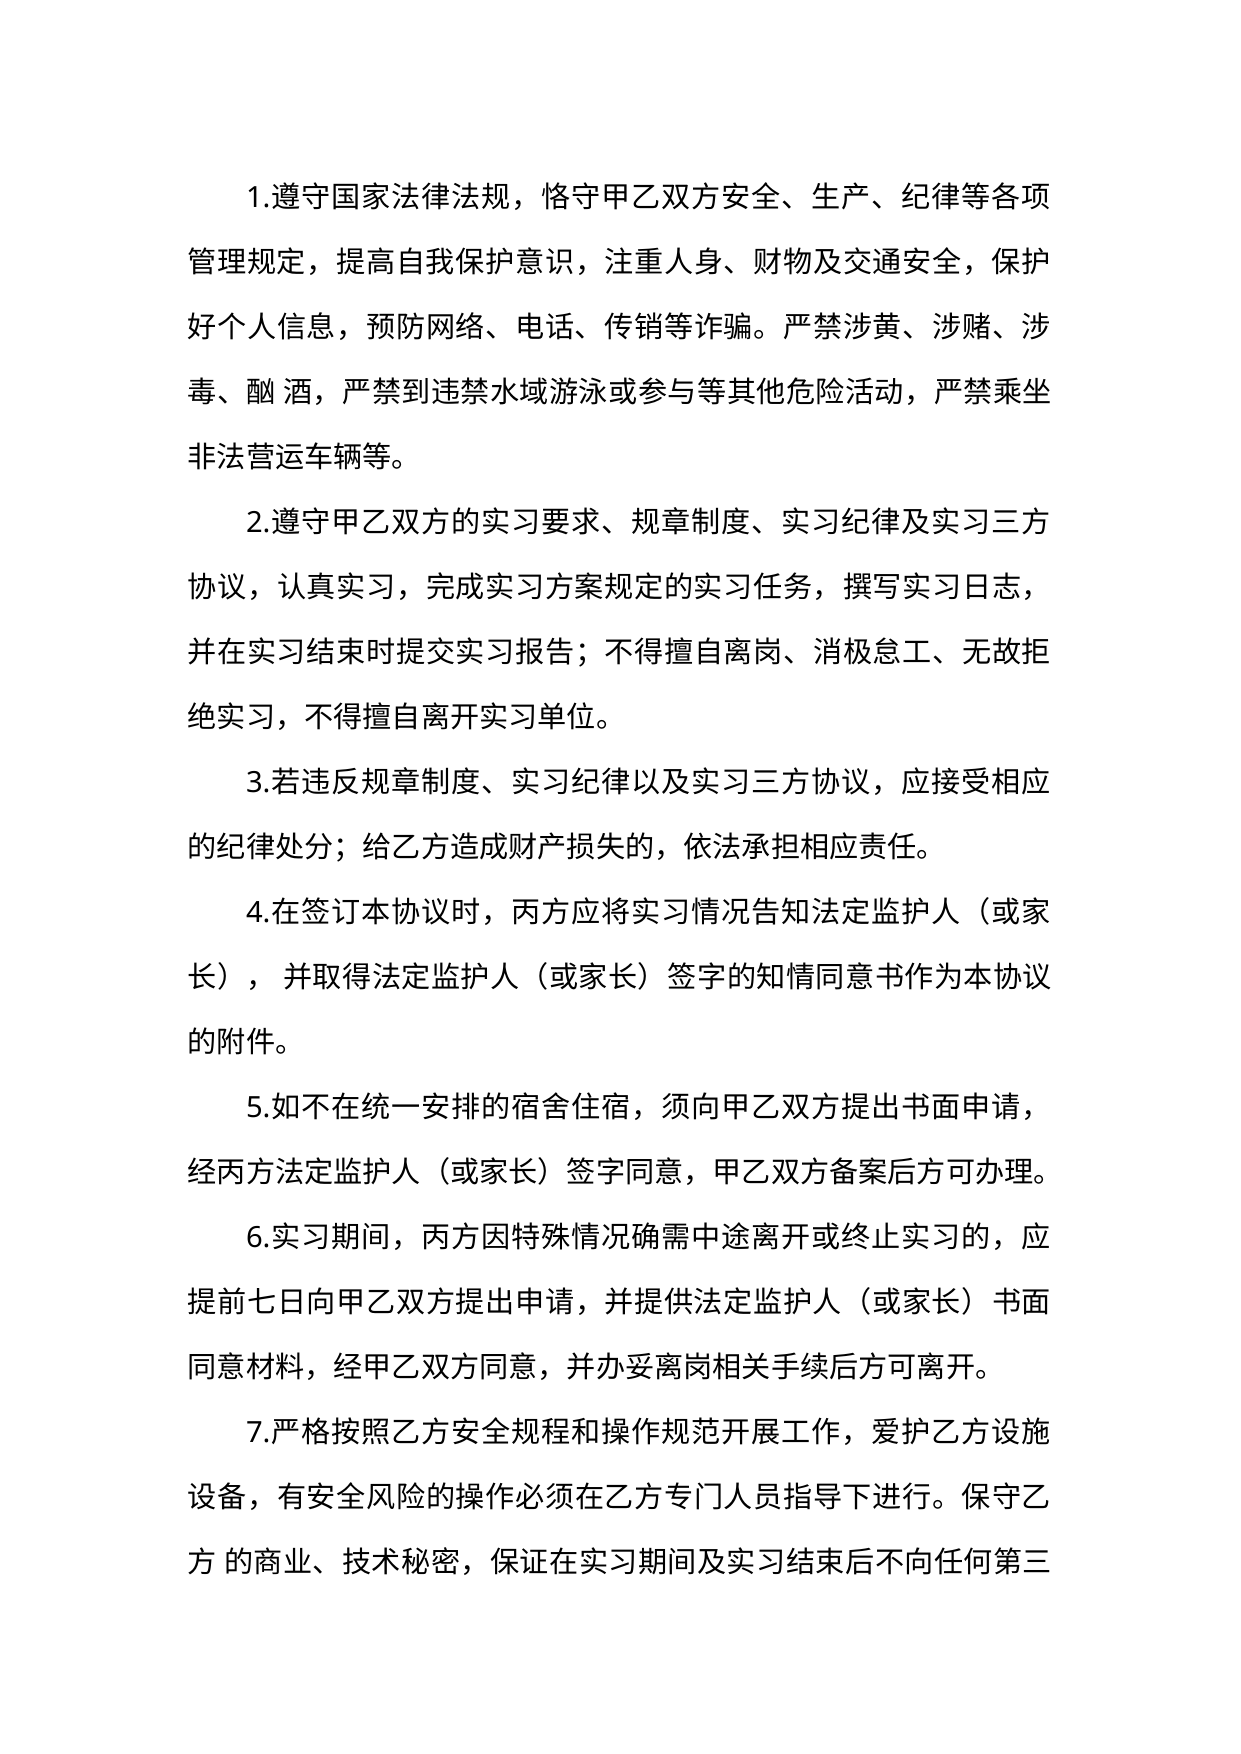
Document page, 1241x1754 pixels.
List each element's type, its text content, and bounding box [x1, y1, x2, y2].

text 6.实习期间，丙方因特殊情况确需中途离开或终止实习的，应提前七日向甲乙双方提出申请，并提供法定监护人（或家长）书面同意材料，经甲乙双方同意，并办妥离岗相关手续后方可离开。 [187, 1202, 1053, 1397]
text 4.在签订本协议时，丙方应将实习情况告知法定监护人（或家长）， 并取得法定监护人（或家长）签字的知情同意书作为本协议的附件。 [187, 877, 1053, 1072]
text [187, 1397, 1053, 1592]
text 1.遵守国家法律法规，恪守甲乙双方安全、生产、纪律等各项管理规定，提高自我保护意识，注重人身、财物及交通安全，保护好个人信息，预防网络、电话、传销等诈骗。严禁涉黄、涉赌、涉毒、酗 酒，严禁到违禁水域游泳或参与等其他危险活动，严禁乘坐非法营运车辆等。 [187, 162, 1053, 487]
text 2.遵守甲乙双方的实习要求、规章制度、实习纪律及实习三方协议，认真实习，完成实习方案规定的实习任务，撰写实习日志，并在实习结束时提交实习报告；不得擅自离岗、消极怠工、无故拒绝实习，不得擅自离开实习单位。 [187, 487, 1053, 747]
text 5.如不在统一安排的宿舍住宿，须向甲乙双方提出书面申请，经丙方法定监护人（或家长）签字同意，甲乙双方备案后方可办理。 [187, 1072, 1053, 1202]
text 3.若违反规章制度、实习纪律以及实习三方协议，应接受相应的纪律处分；给乙方造成财产损失的，依法承担相应责任。 [187, 747, 1053, 877]
